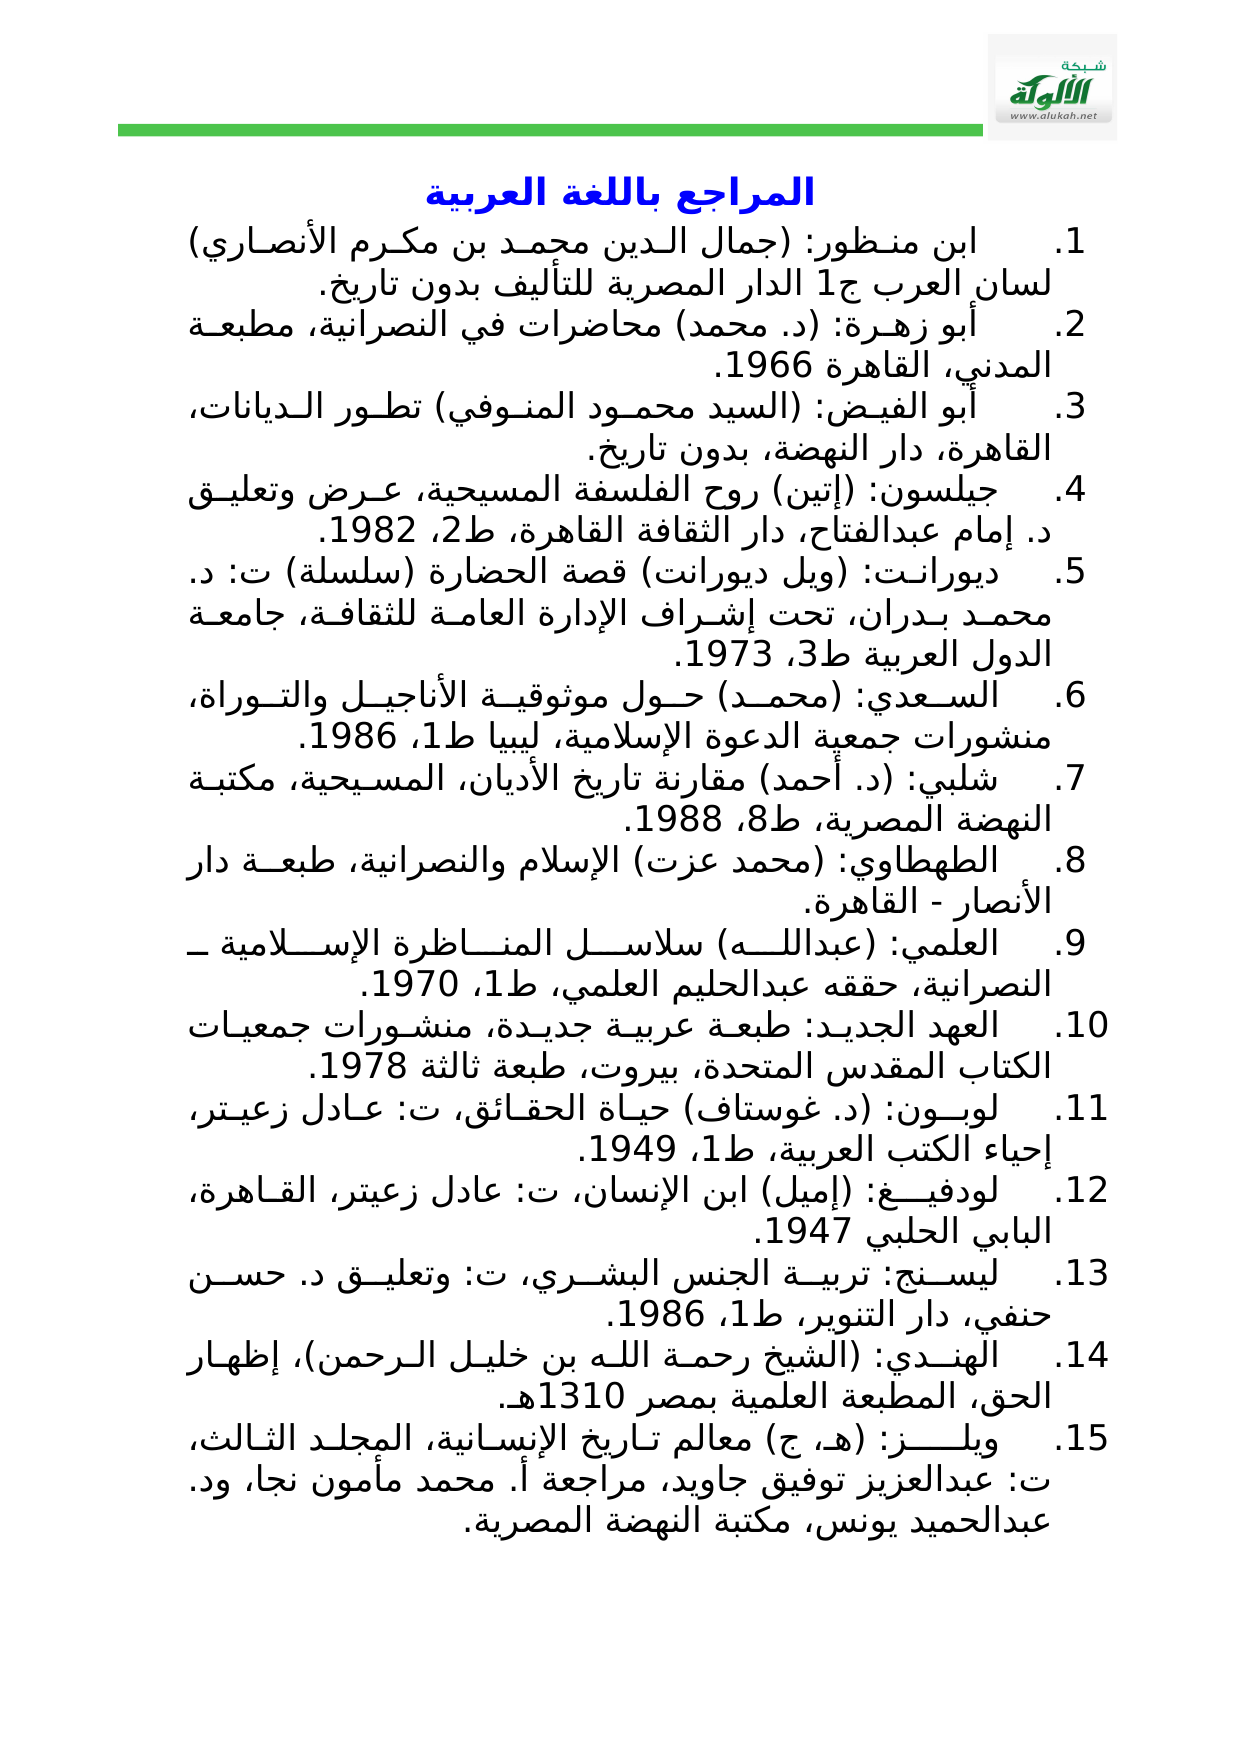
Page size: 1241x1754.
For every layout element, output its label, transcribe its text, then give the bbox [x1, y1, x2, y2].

list ويلـــــز: (هـ، ج) معالم تاريخ الإنسانية، المجلد الثالث، ت: عبدالعزيز توفيق جاويد، مراجعة أ. محمد مأمون نجا، ود. عبدالحميد يونس، مكتبة النهضة المصرية. [187, 1417, 1053, 1541]
list أبو الفيـض: (السيد محمود المنوفي) تطور الديانات، القاهرة، دار النهضة، بدون تاريخ. [187, 386, 1053, 468]
list العهد الجديد: طبعة عربية جديدة، منشورات جمعيات الكتاب المقدس المتحدة، بيروت، طبعة ثالثة 1978. [187, 1005, 1053, 1087]
list لوبــون: (د. غوستاف) حياة الحقائق، ت: عادل زعيتر، إحياء الكتب العربية، ط1، 1949. [187, 1087, 1053, 1170]
list العلمي: (عبدالله) سلاسل المناظرة الإسلامية ــ النصرانية، حققه عبدالحليم العلمي، ط1، 1970. [187, 922, 1053, 1005]
list ديورانـت: (ويل ديورانت) قصة الحضارة (سلسلة) ت: د. محمد بدران، تحت إشراف الإدارة العامة للثقافة، جامعة الدول العربية ط3، 1973. [187, 551, 1053, 675]
list الهنــدي: (الشيخ رحمة الله بن خليل الرحمن)، إظهار الحق، المطبعة العلمية بمصر 1310هـ. [187, 1335, 1053, 1417]
list ليسنج: تربية الجنس البشري، ت: وتعليق د. حسن حنفي، دار التنوير، ط1، 1986. [187, 1252, 1053, 1335]
list ابن منـظور: (جمال الدين محمد بن مكرم الأنصاري) لسان العرب ج1 الدار المصرية للتأليف بدون تاريخ. [187, 221, 1053, 303]
list أبو زهـرة: (د. محمد) محاضرات في النصرانية، مطبعة المدني، القاهرة 1966. [187, 303, 1053, 386]
list لودفيـــغ: (إميل) ابن الإنسان، ت: عادل زعيتر، القاهرة، البابي الحلبي 1947. [187, 1170, 1053, 1252]
list الطهطاوي: (محمد عزت) الإسلام والنصرانية، طبعة دار الأنصار - القاهرة. [187, 840, 1053, 922]
list شلبي: (د. أحمد) مقارنة تاريخ الأديان، المسيحية، مكتبة النهضة المصرية، ط8، 1988. [187, 757, 1053, 840]
list السعدي: (محمد) حول موثوقية الأناجيل والتوراة، منشورات جمعية الدعوة الإسلامية، ليبيا ط1، 1986. [187, 675, 1053, 757]
subtitle المراجع باللغة العربية [187, 171, 1053, 214]
list جيلسون: (إتين) روح الفلسفة المسيحية، عرض وتعليق د. إمام عبدالفتاح، دار الثقافة القاهرة، ط2، 1982. [187, 468, 1053, 551]
